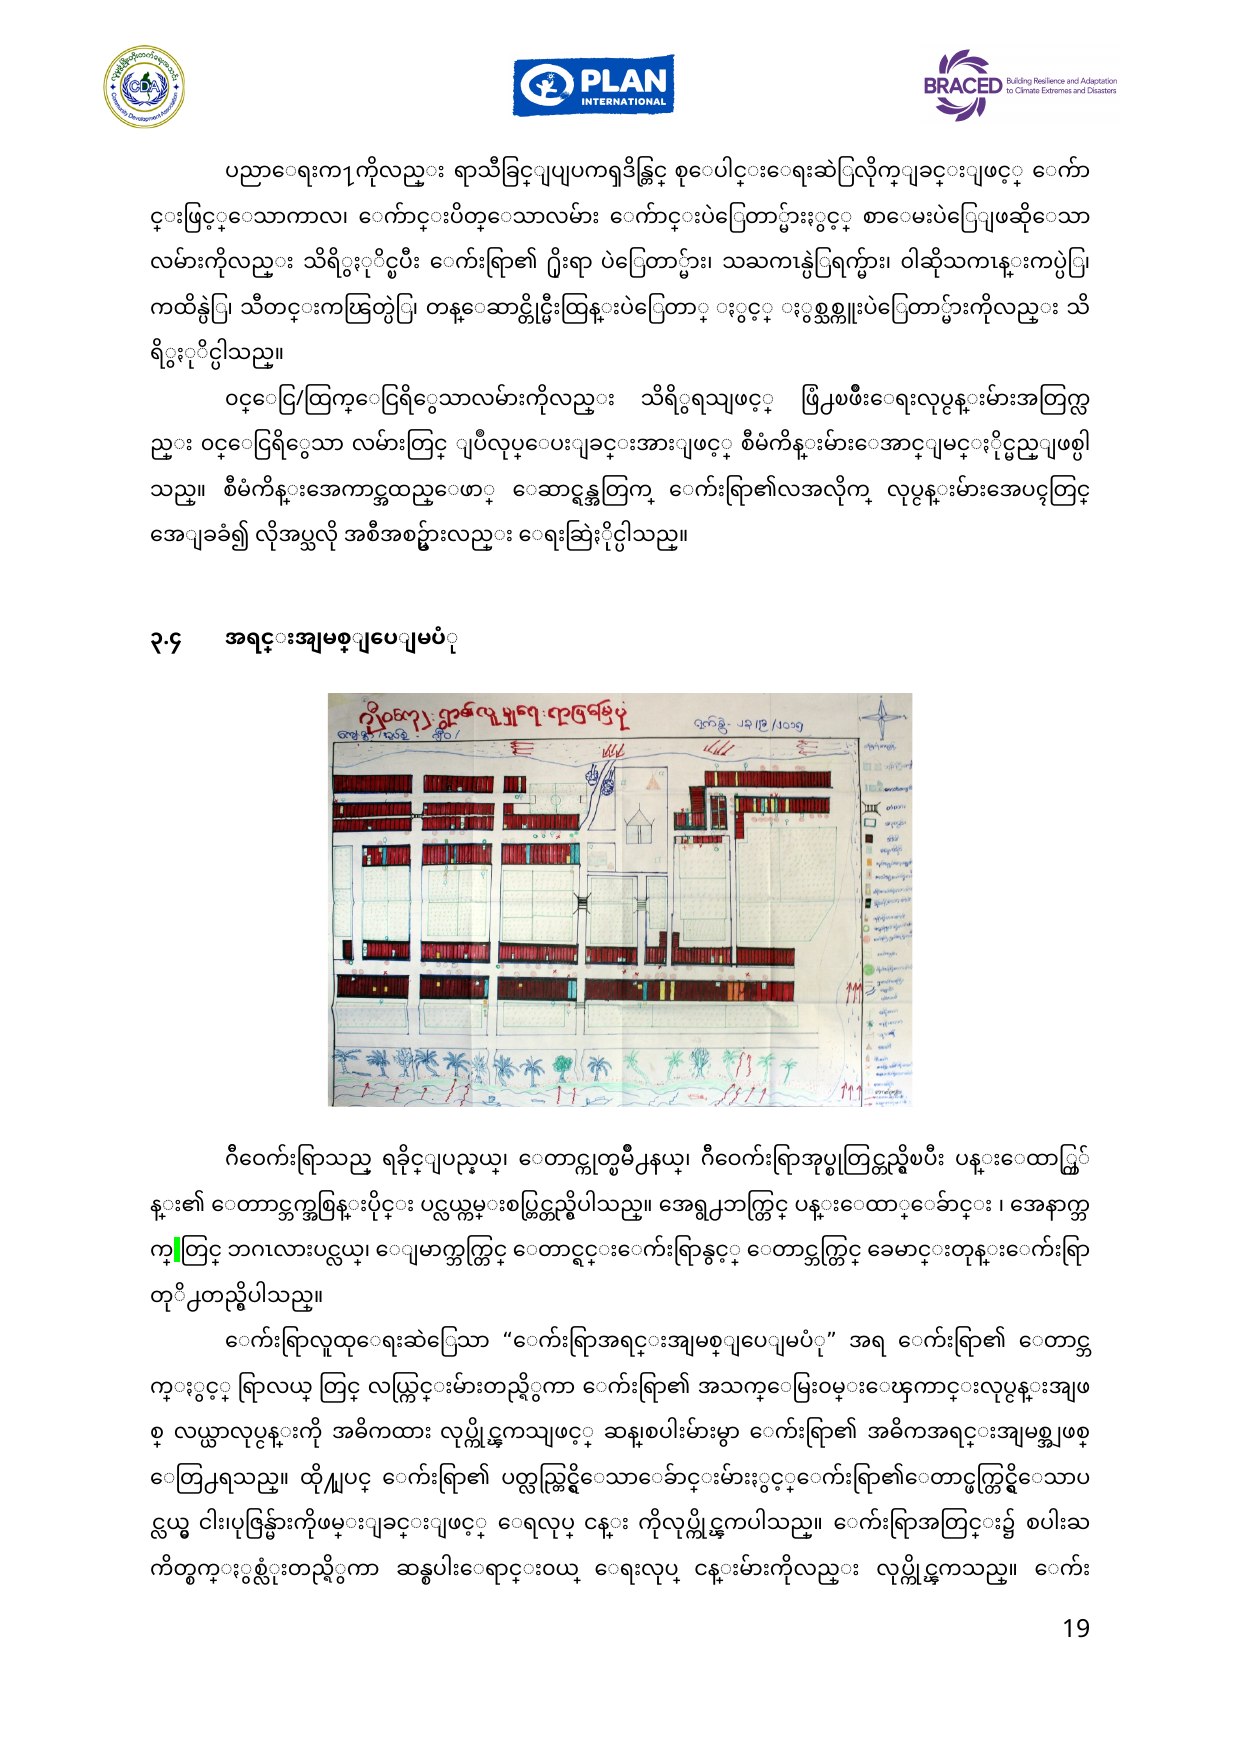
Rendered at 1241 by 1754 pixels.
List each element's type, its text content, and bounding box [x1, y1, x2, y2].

picture [509, 52, 678, 120]
text ၀င္ေငြ/ထြက္ေငြရိွေသာလမ်ားကိုလည္း သိရိွရသျဖင့္ ဖြံ႕ၿဖိဳးေရးလုပ္ငန္းမ်ားအတြက္လည္း ၀င္ေငြရိွေသာ လမ်ားတြင္ ျပဳလုပ္ေပးျခင္းအားျဖင့္ စီမံကိန္းမ်ားေအာင္ျမင္ႏိုင္မည္ျဖစ္ပါသည္။ စီမံကိန္းအေကာင္အထည္ေဖာ္ ေဆာင္ရန္အတြက္ ေက်းရြာ၏လအလိုက္ လုပ္ငန္းမ်ားအေပၚတြင္ အေျခခံ၍ လိုအပ္သလို အစီအစဥ္မ်ားလည္း ေရးဆြဲႏိုင္ပါသည္။ [150, 378, 1090, 560]
picture [920, 45, 1122, 125]
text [150, 1320, 1090, 1593]
text ၃.၄ အရင္းအျမစ္ျပေျမပံု [150, 617, 1090, 662]
text ဂ်ီဝေက်းရြာသည္ ရခိုင္ျပည္နယ္၊ ေတာင္ကုတ္ၿမဳိ႕နယ္၊ ဂ်ီဝေက်းရြာအုပ္စုတြင္တည္ရွိၿပီး ပန္းေထာ္ကြ်န္း၏ ေတာာင္ဘက္အစြန္းပိုင္း ပင္လယ္ကမ္းစပ္တြင္တည္ရွိပါသည္။ အေရွ႕ဘက္တြင္ ပန္းေထာ္ေခ်ာင္း ၊ အေနာက္ဘက္ တြင္ ဘဂၤလားပင္လယ္၊ ေျမာက္ဘက္တြင္ ေတာင္ရင္းေက်းရြာနွင့္ ေတာင္ဘက္တြင္ ခေမာင္းတုန္းေက်းရြာ တုိ႕တည္ရွိပါသည္။ [150, 1229, 1090, 1320]
picture [103, 45, 185, 129]
text ပညာေရးက႑ကိုလည္း ရာသီခြင္ျပျပကၡဒိန္တြင္ စုေပါင္းေရးဆဲြလိုက္ျခင္းျဖင့္ ေက်ာင္းဖြင့္ေသာကာလ၊ ေက်ာင္းပိတ္ေသာလမ်ား ေက်ာင္းပဲြေတာ္မ်ားႏွင့္ စာေမးပဲြေျဖဆိုေသာ လမ်ားကိုလည္း သိရိွႏုိင္ၿပီး ေက်းရြာ၏ ႐ိုးရာ ပဲြေတာ္မ်ား၊ သႀကၤန္ပဲြရက္မ်ား၊ ၀ါဆိုသကၤန္းကပ္ပဲြ၊ ကထိန္ပဲြ၊ သီတင္းကၽြတ္ပဲြ၊ တန္ေဆာင္တိုင္မီးထြန္းပဲြေတာ္ ႏွင့္ ႏွစ္သစ္ကူးပဲြေတာ္မ်ားကိုလည္း သိရိွႏုိင္ပါသည္။ [150, 150, 1090, 378]
picture [327, 693, 913, 1107]
text ဂ်ီဝေက်းရြာသည္ ရခိုင္ျပည္နယ္၊ ေတာင္ကုတ္ၿမဳိ႕နယ္၊ ဂ်ီဝေက်းရြာအုပ္စုတြင္တည္ရွိၿပီး ပန္းေထာ္ကြ်န္း၏ ေတာာင္ဘက္အစြန္းပိုင္း ပင္လယ္ကမ္းစပ္တြင္တည္ရွိပါသည္။ အေရွ႕ဘက္တြင္ ပန္းေထာ္ေခ်ာင္း ၊ အေနာက္ဘက္ တြင္ ဘဂၤလားပင္လယ္၊ ေျမာက္ဘက္တြင္ ေတာင္ရင္းေက်းရြာနွင့္ ေတာင္ဘက္တြင္ ခေမာင္းတုန္းေက်းရြာ တုိ႕တည္ရွိပါသည္။ [150, 1138, 1090, 1184]
